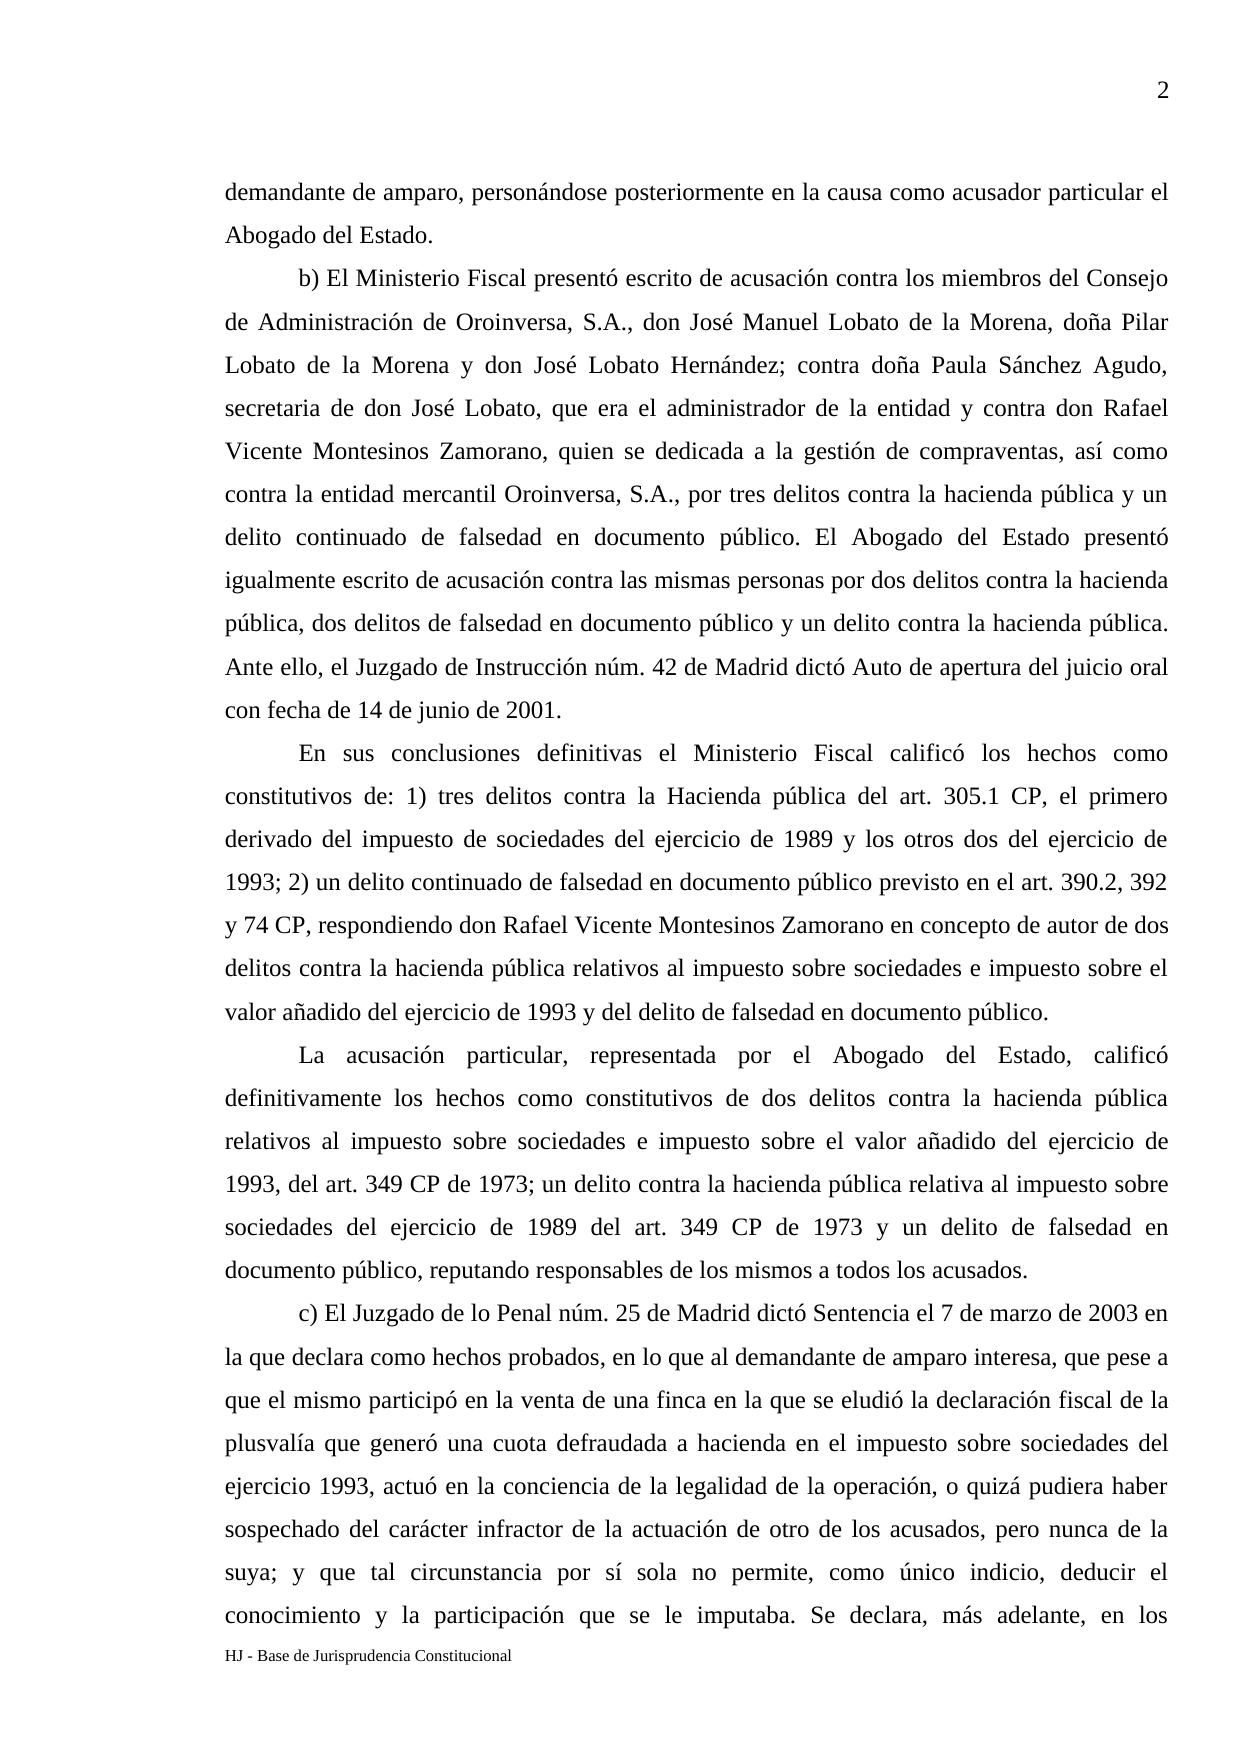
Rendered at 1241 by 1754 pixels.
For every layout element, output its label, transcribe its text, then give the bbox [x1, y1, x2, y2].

text La acusación particular, representada por el Abogado del Estado, calificó definitivamente los hechos como constitutivos de dos delitos contra la hacienda pública relativos al impuesto sobre sociedades e impuesto sobre el valor añadido del ejercicio de 1993, del art. 349 CP de 1973; un delito contra la hacienda pública relativa al impuesto sobre sociedades del ejercicio de 1989 del art. 349 CP de 1973 y un delito de falsedad en documento público, reputando responsables de los mismos a todos los acusados. [224, 1040, 1169, 1284]
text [224, 1298, 1169, 1629]
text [224, 177, 1169, 249]
text En sus conclusiones definitivas el Ministerio Fiscal calificó los hechos como constitutivos de: 1) tres delitos contra la Hacienda pública del art. 305.1 CP, el primero derivado del impuesto de sociedades del ejercicio de 1989 y los otros dos del ejercicio de 1993; 2) un delito continuado de falsedad en documento público previsto en el art. 390.2, 392 y 74 CP, respondiendo don Rafael Vicente Montesinos Zamorano en concepto de autor de dos delitos contra la hacienda pública relativos al impuesto sobre sociedades e impuesto sobre el valor añadido del ejercicio de 1993 y del delito de falsedad en documento público. [224, 738, 1169, 1025]
text b) El Ministerio Fiscal presentó escrito de acusación contra los miembros del Consejo de Administración de Oroinversa, S.A., don José Manuel Lobato de la Morena, doña Pilar Lobato de la Morena y don José Lobato Hernández; contra doña Paula Sánchez Agudo, secretaria de don José Lobato, que era el administrador de la entidad y contra don Rafael Vicente Montesinos Zamorano, quien se dedicada a la gestión de compraventas, así como contra la entidad mercantil Oroinversa, S.A., por tres delitos contra la hacienda pública y un delito continuado de falsedad en documento público. El Abogado del Estado presentó igualmente escrito de acusación contra las mismas personas por dos delitos contra la hacienda pública, dos delitos de falsedad en documento público y un delito contra la hacienda pública. Ante ello, el Juzgado de Instrucción núm. 42 de Madrid dictó Auto de apertura del juicio oral con fecha de 14 de junio de 2001. [224, 263, 1169, 723]
